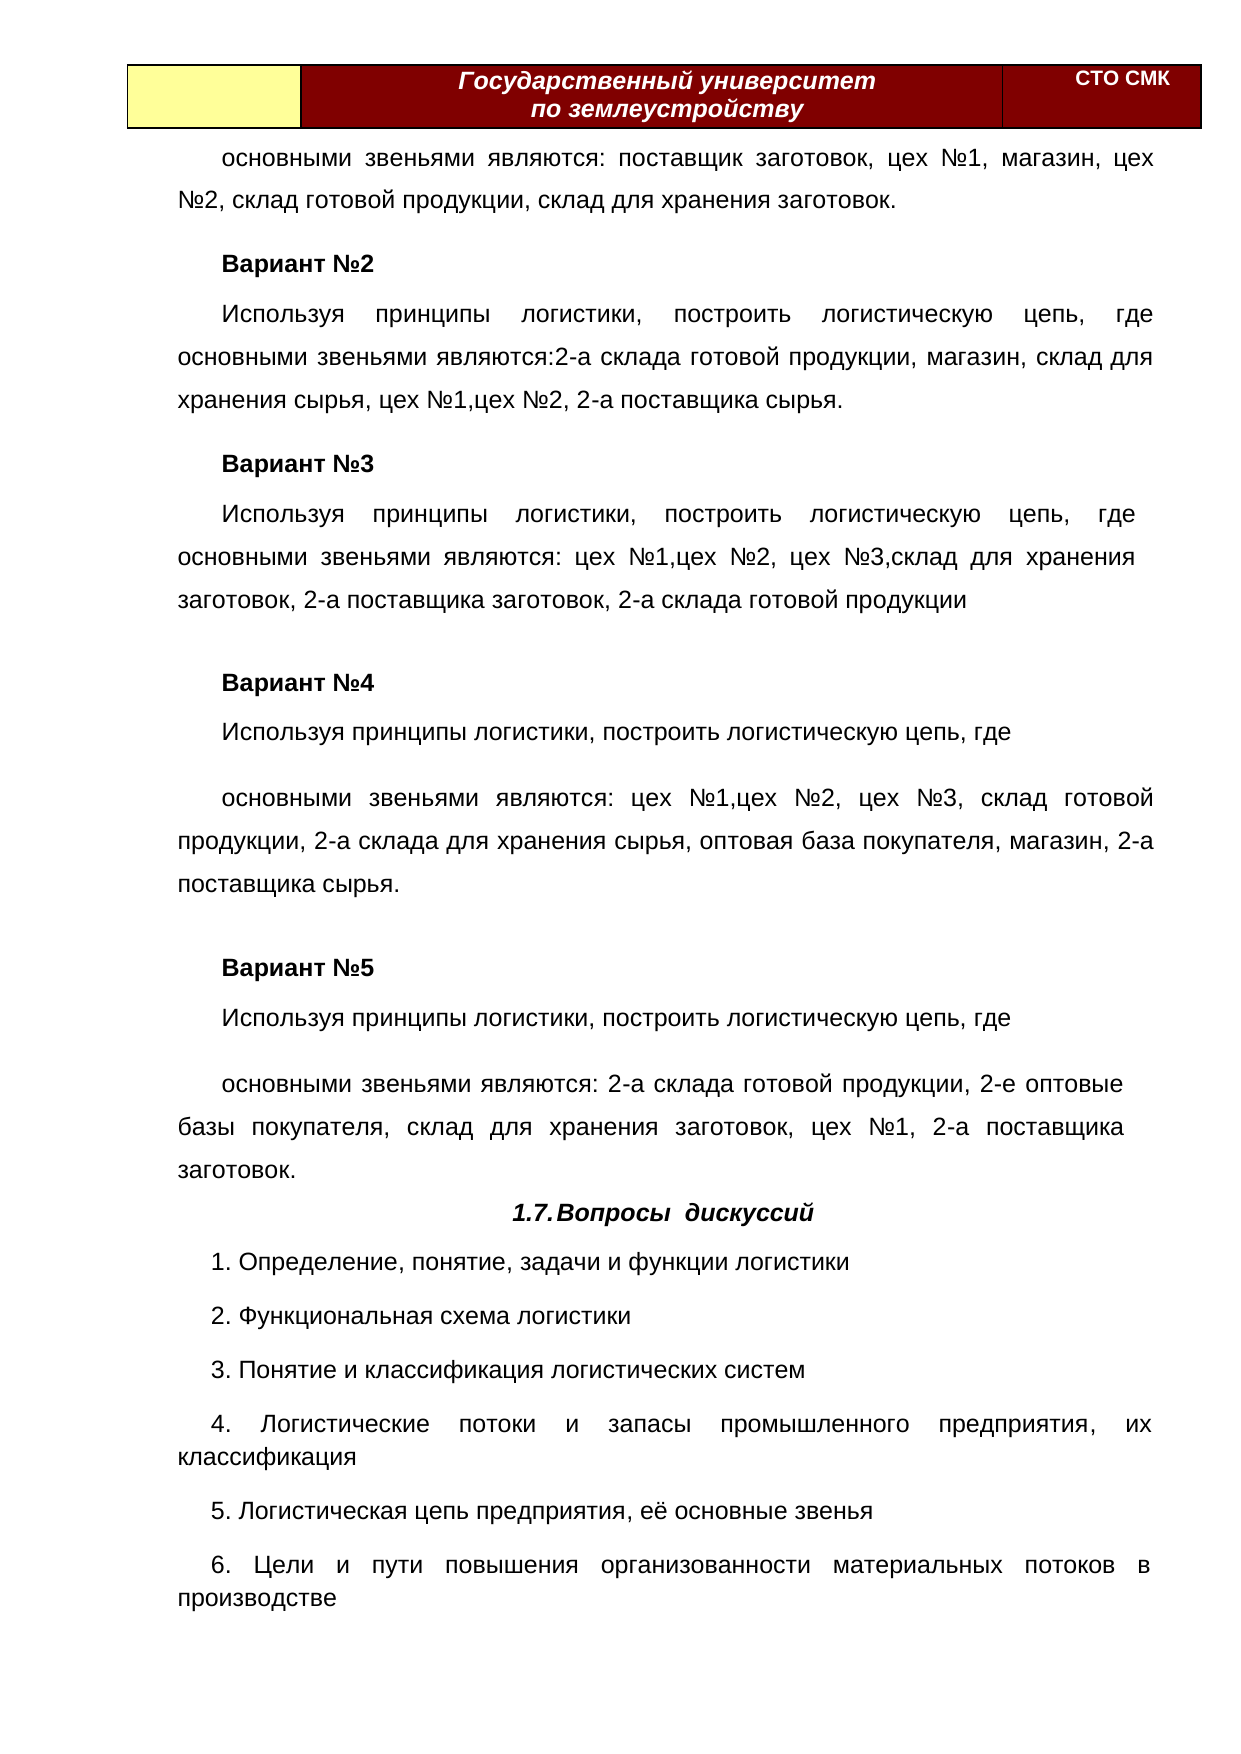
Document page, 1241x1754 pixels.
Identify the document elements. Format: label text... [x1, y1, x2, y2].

text Вариант №2 [177, 249, 1154, 278]
text Вариант №5 [177, 953, 1154, 982]
text основными звеньями являются: поставщик заготовок, цех №1, магазин, цех №2, склад готовой продукции, склад для хранения заготовок. [177, 129, 1154, 214]
text 1. Определение, понятие, задачи и функции логистики [177, 1247, 1152, 1276]
text Используя принципы логистики, построить логистическую цепь, где [177, 1003, 1154, 1032]
text 6. Цели и пути повышения организованности материальных потоков в производстве [177, 1549, 1152, 1611]
text 2. Функциональная схема логистики [177, 1301, 1152, 1330]
text основными звеньями являются: цех №1,цех №2, цех №3, склад готовой продукции, 2-а склада для хранения сырья, оптовая база покупателя, магазин, 2-а поставщика сырья. [177, 783, 1154, 898]
text Используя принципы логистики, построить логистическую цепь, где основными звеньями являются:2-а склада готовой продукции, магазин, склад для хранения сырья, цех №1,цех №2, 2-а поставщика сырья. [177, 299, 1153, 414]
text Используя принципы логистики, построить логистическую цепь, где основными звеньями являются: цех №1,цех №2, цех №3,склад для хранения заготовок, 2-а поставщика заготовок, 2-а склада готовой продукции [177, 498, 1135, 613]
text Вариант №4 [177, 667, 1154, 696]
text 3. Понятие и классификация логистических систем [177, 1355, 1152, 1384]
text Вариант №3 [177, 449, 1154, 478]
list Вопросы дискуссий [177, 1198, 1152, 1226]
text Используя принципы логистики, построить логистическую цепь, где [177, 717, 1154, 746]
text 5. Логистическая цепь предприятия, её основные звенья [177, 1496, 1152, 1524]
text 4. Логистические потоки и запасы промышленного предприятия, их классификация [177, 1409, 1152, 1471]
text основными звеньями являются: 2-а склада готовой продукции, 2-е оптовые базы покупателя, склад для хранения заготовок, цех №1, 2-а поставщика заготовок. [177, 1069, 1124, 1184]
